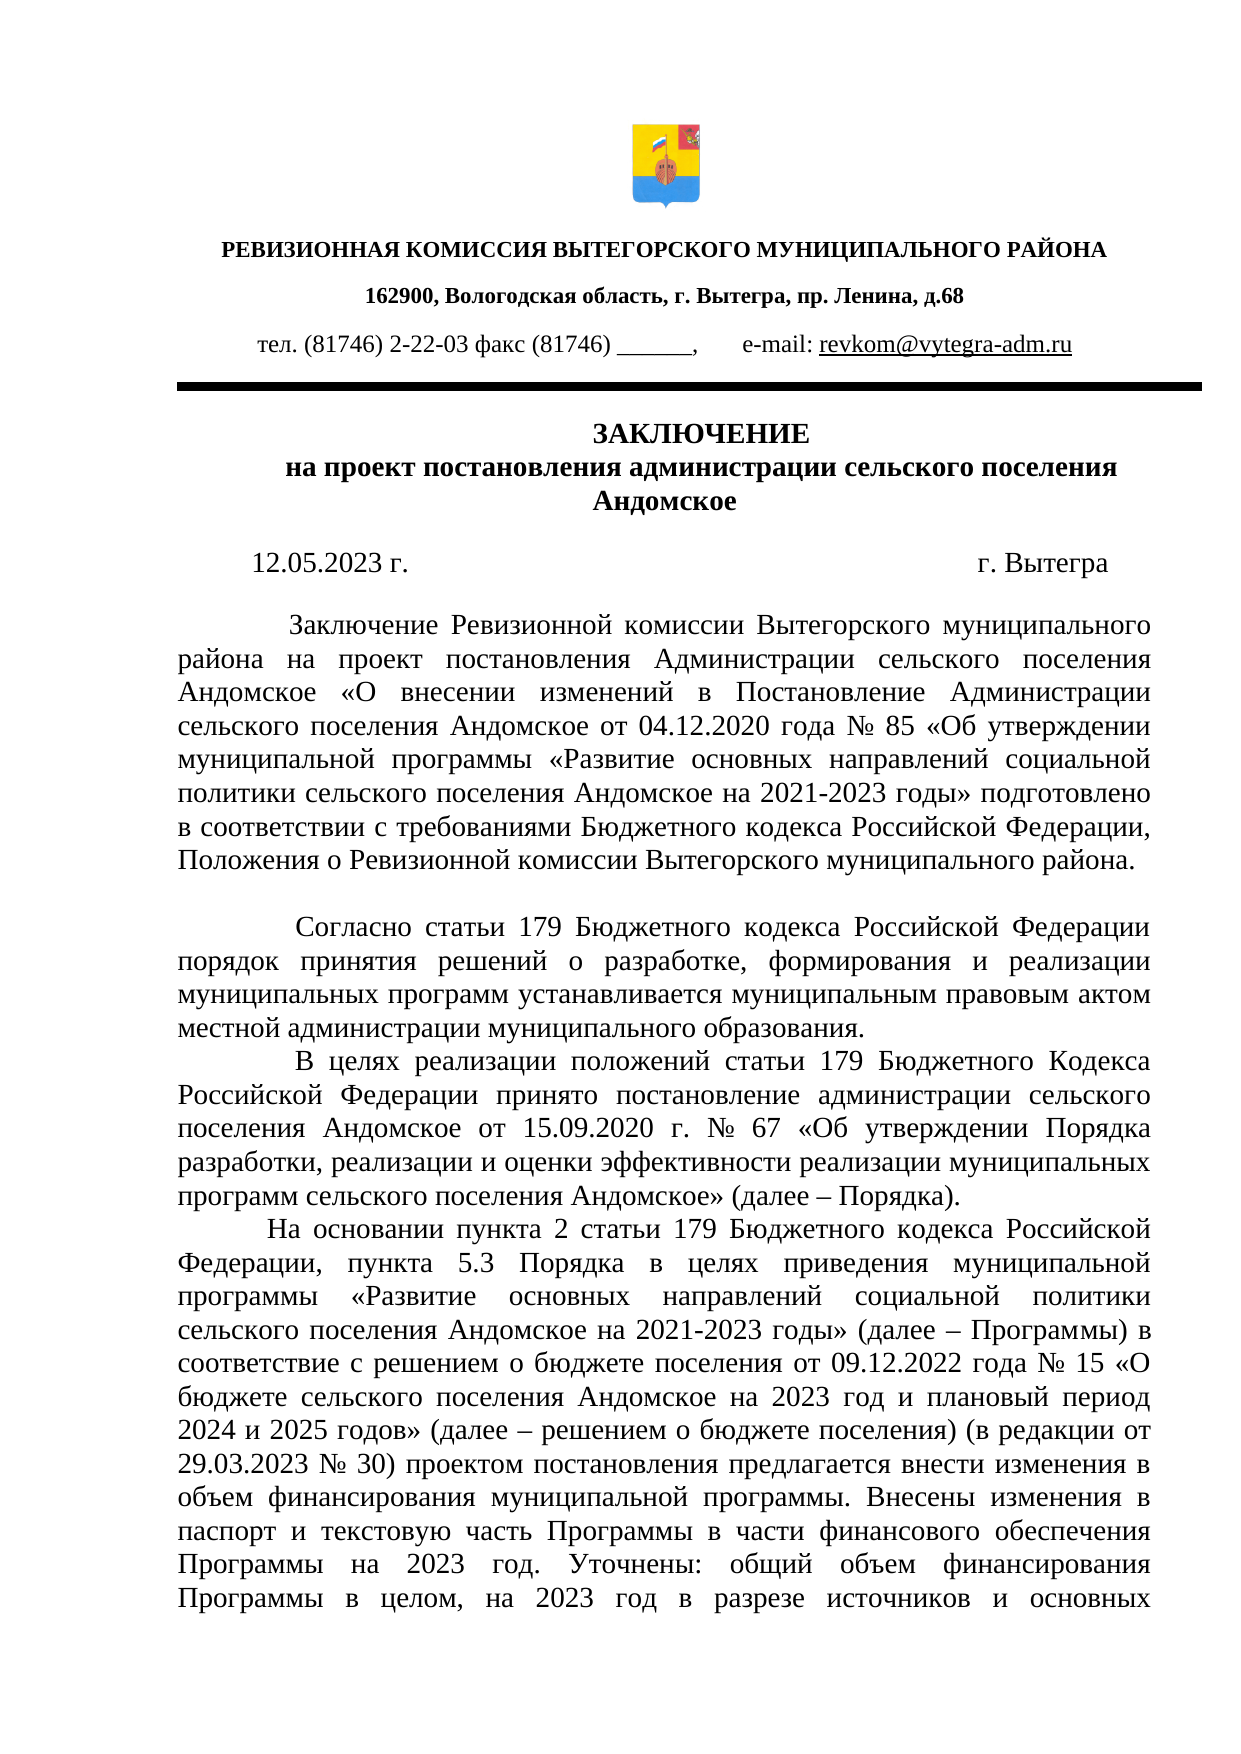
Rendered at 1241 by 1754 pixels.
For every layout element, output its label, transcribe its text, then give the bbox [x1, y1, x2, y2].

text на проект постановления администрации сельского поселения Андомское [177, 449, 1152, 516]
text 162900, Вологодская область, г. Вытегра, пр. Ленина, д.68 [177, 283, 1152, 309]
text Согласно статьи 179 Бюджетного кодекса Российской Федерации порядок принятия решений о разработке, формирования и реализации муниципальных программ устанавливается муниципальным правовым актом местной администрации муниципального образования. [177, 909, 1152, 1043]
text Заключение Ревизионной комиссии Вытегорского муниципального района на проект постановления Администрации сельского поселения Андомское «О внесении изменений в Постановление Администрации сельского поселения Андомское от 04.12.2020 года № 85 «Об утверждении муниципальной программы «Развитие основных направлений социальной политики сельского поселения Андомское на 2021-2023 годы» подготовлено в соответствии с требованиями Бюджетного кодекса Российской Федерации, Положения о Ревизионной комиссии Вытегорского муниципального района. [177, 607, 1152, 876]
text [177, 1211, 1152, 1614]
text ЗАКЛЮЧЕНИЕ [177, 416, 1152, 449]
text 12.05.2023 г. г. Вытегра [177, 545, 1152, 579]
text РЕВИЗИОННАЯ КОМИССИЯ ВЫТЕГОРСКОГО МУНИЦИПАЛЬНОГО РАЙОНА [177, 237, 1152, 262]
text тел. (81746) 2-22-03 факс (81746) ______, e-mail: revkom@vytegra-adm.ru [177, 329, 1152, 358]
text В целях реализации положений статьи 179 Бюджетного Кодекса Российской Федерации принято постановление администрации сельского поселения Андомское от 15.09.2020 г. № 67 «Об утверждении Порядка разработки, реализации и оценки эффективности реализации муниципальных программ сельского поселения Андомское» (далее – Порядка). [177, 1043, 1152, 1211]
picture [627, 118, 707, 212]
